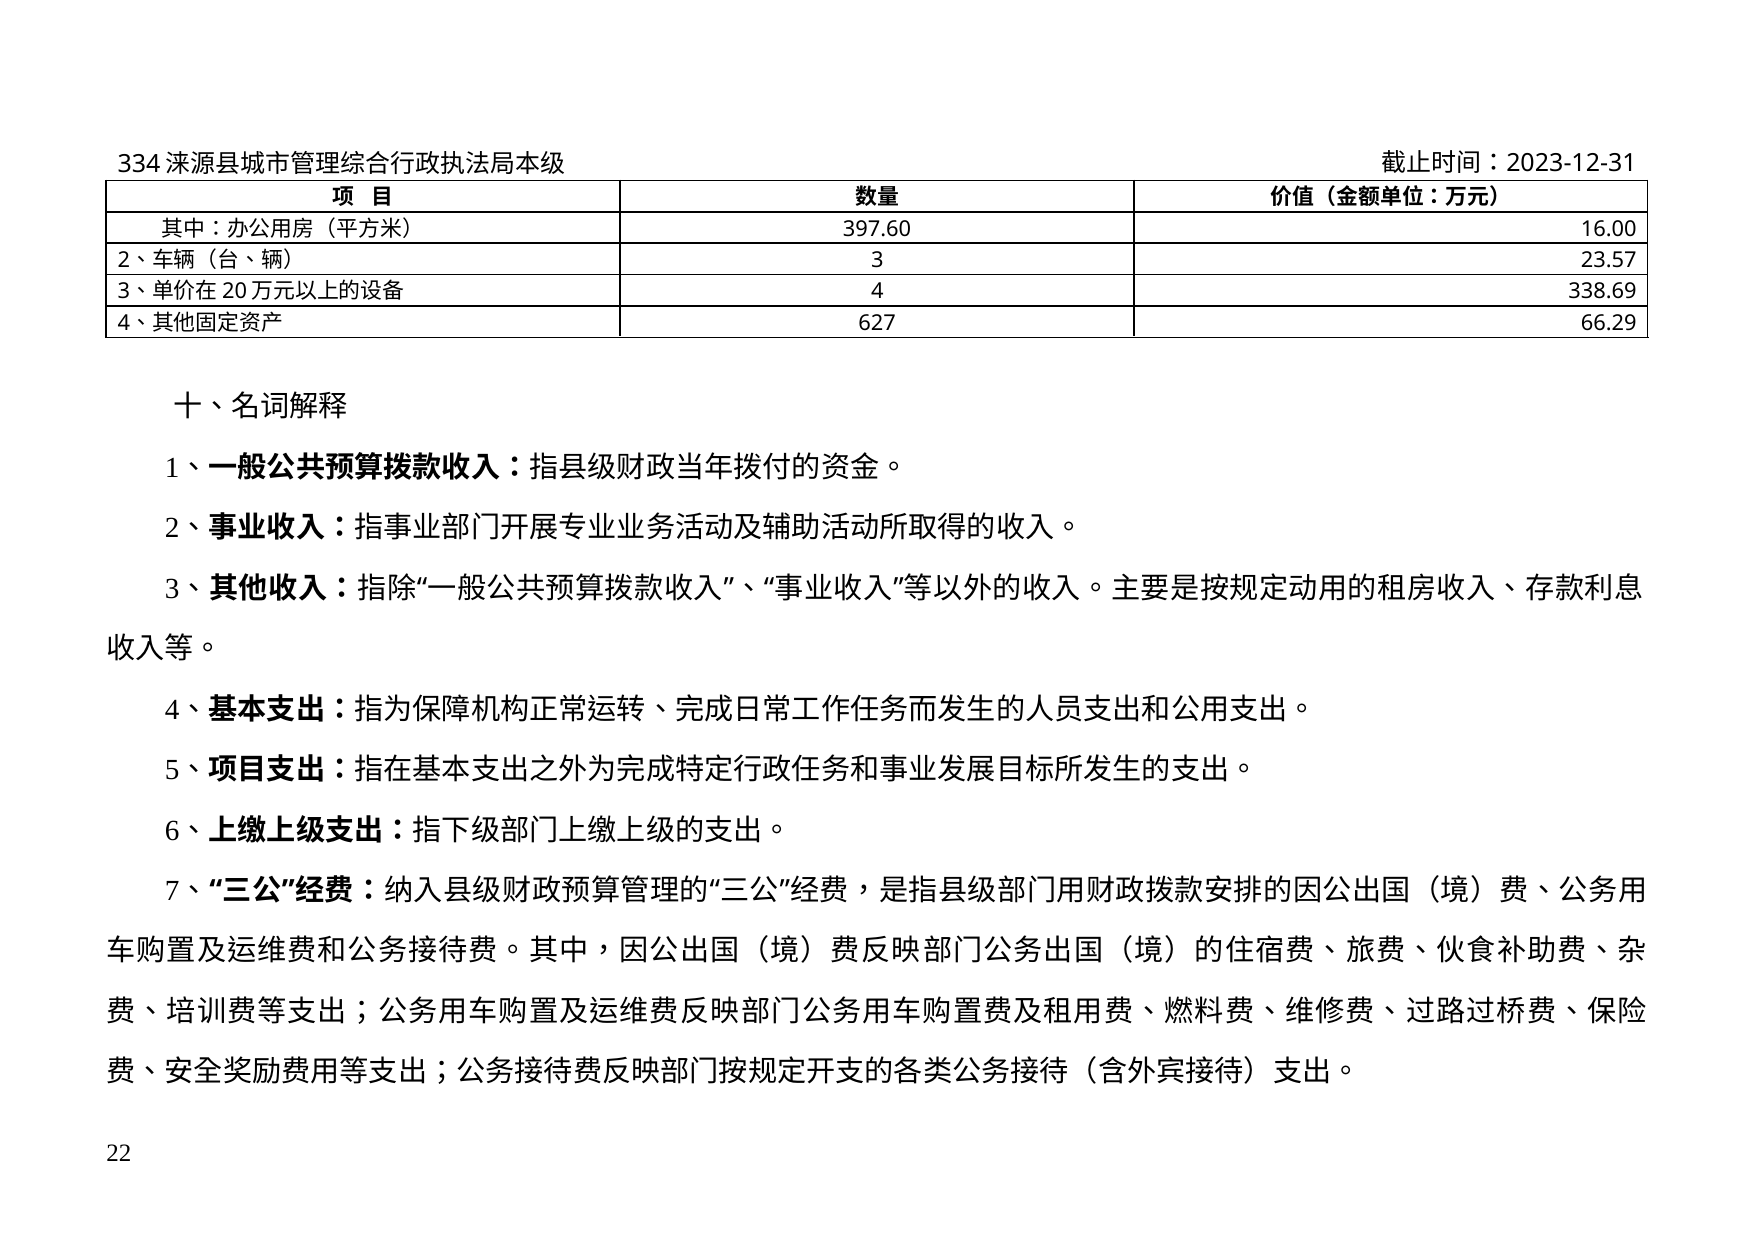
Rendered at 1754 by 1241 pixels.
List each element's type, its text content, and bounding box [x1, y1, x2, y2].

text 1、一般公共预算拨款收入：指县级财政当年拨付的资金。 [106, 429, 1648, 489]
table_cell 23.57 [1135, 244, 1647, 274]
table_cell 其中：办公用房（平方米） [107, 213, 619, 242]
text 5、项目支出：指在基本支出之外为完成特定行政任务和事业发展目标所发生的支出。 [106, 731, 1648, 792]
table_cell 338.69 [1135, 275, 1647, 305]
table_cell 2、车辆（台、辆） [107, 244, 619, 274]
table_cell 3 [621, 244, 1133, 274]
table_cell 66.29 [1135, 307, 1647, 336]
text 7、“三公”经费：纳入县级财政预算管理的“三公”经费，是指县级部门用财政拨款安排的因公出国（境）费、公务用车购置及运维费和公务接待费。其中，因公出国（境）费反映部门公务出国（境）的住宿费、旅费、伙食补助费、杂费、培训费等支出；公务用车购置及运维费反映部门公务用车购置费及租用费、燃料费、维修费、过路过桥费、保险费、安全奖励费用等支出；公务接待费反映部门按规定开支的各类公务接待（含外宾接待）支出。 [106, 852, 1648, 1094]
table_cell 项 目 [107, 181, 619, 211]
table_cell 16.00 [1135, 213, 1647, 242]
table_cell 397.60 [621, 213, 1133, 242]
table_cell 4 [621, 275, 1133, 305]
text 十、名词解释 [106, 368, 1648, 428]
text 6、上缴上级支出：指下级部门上缴上级的支出。 [106, 792, 1648, 852]
table_cell 4、其他固定资产 [107, 307, 619, 336]
text 2、事业收入：指事业部门开展专业业务活动及辅助活动所取得的收入。 [106, 489, 1648, 550]
table_header 334涞源县城市管理综合行政执法局本级 [107, 143, 619, 179]
table_cell 627 [621, 307, 1133, 336]
table_header 截止时间：2023-12-31 [621, 143, 1647, 179]
text 3、其他收入：指除“一般公共预算拨款收入”、“事业收入”等以外的收入。主要是按规定动用的租房收入、存款利息收入等。 [106, 550, 1648, 671]
table_cell 3、单价在20万元以上的设备 [107, 275, 619, 305]
table_cell 价值（金额单位：万元） [1135, 181, 1647, 211]
table_cell 数量 [621, 181, 1133, 211]
text 4、基本支出：指为保障机构正常运转、完成日常工作任务而发生的人员支出和公用支出。 [106, 671, 1648, 731]
